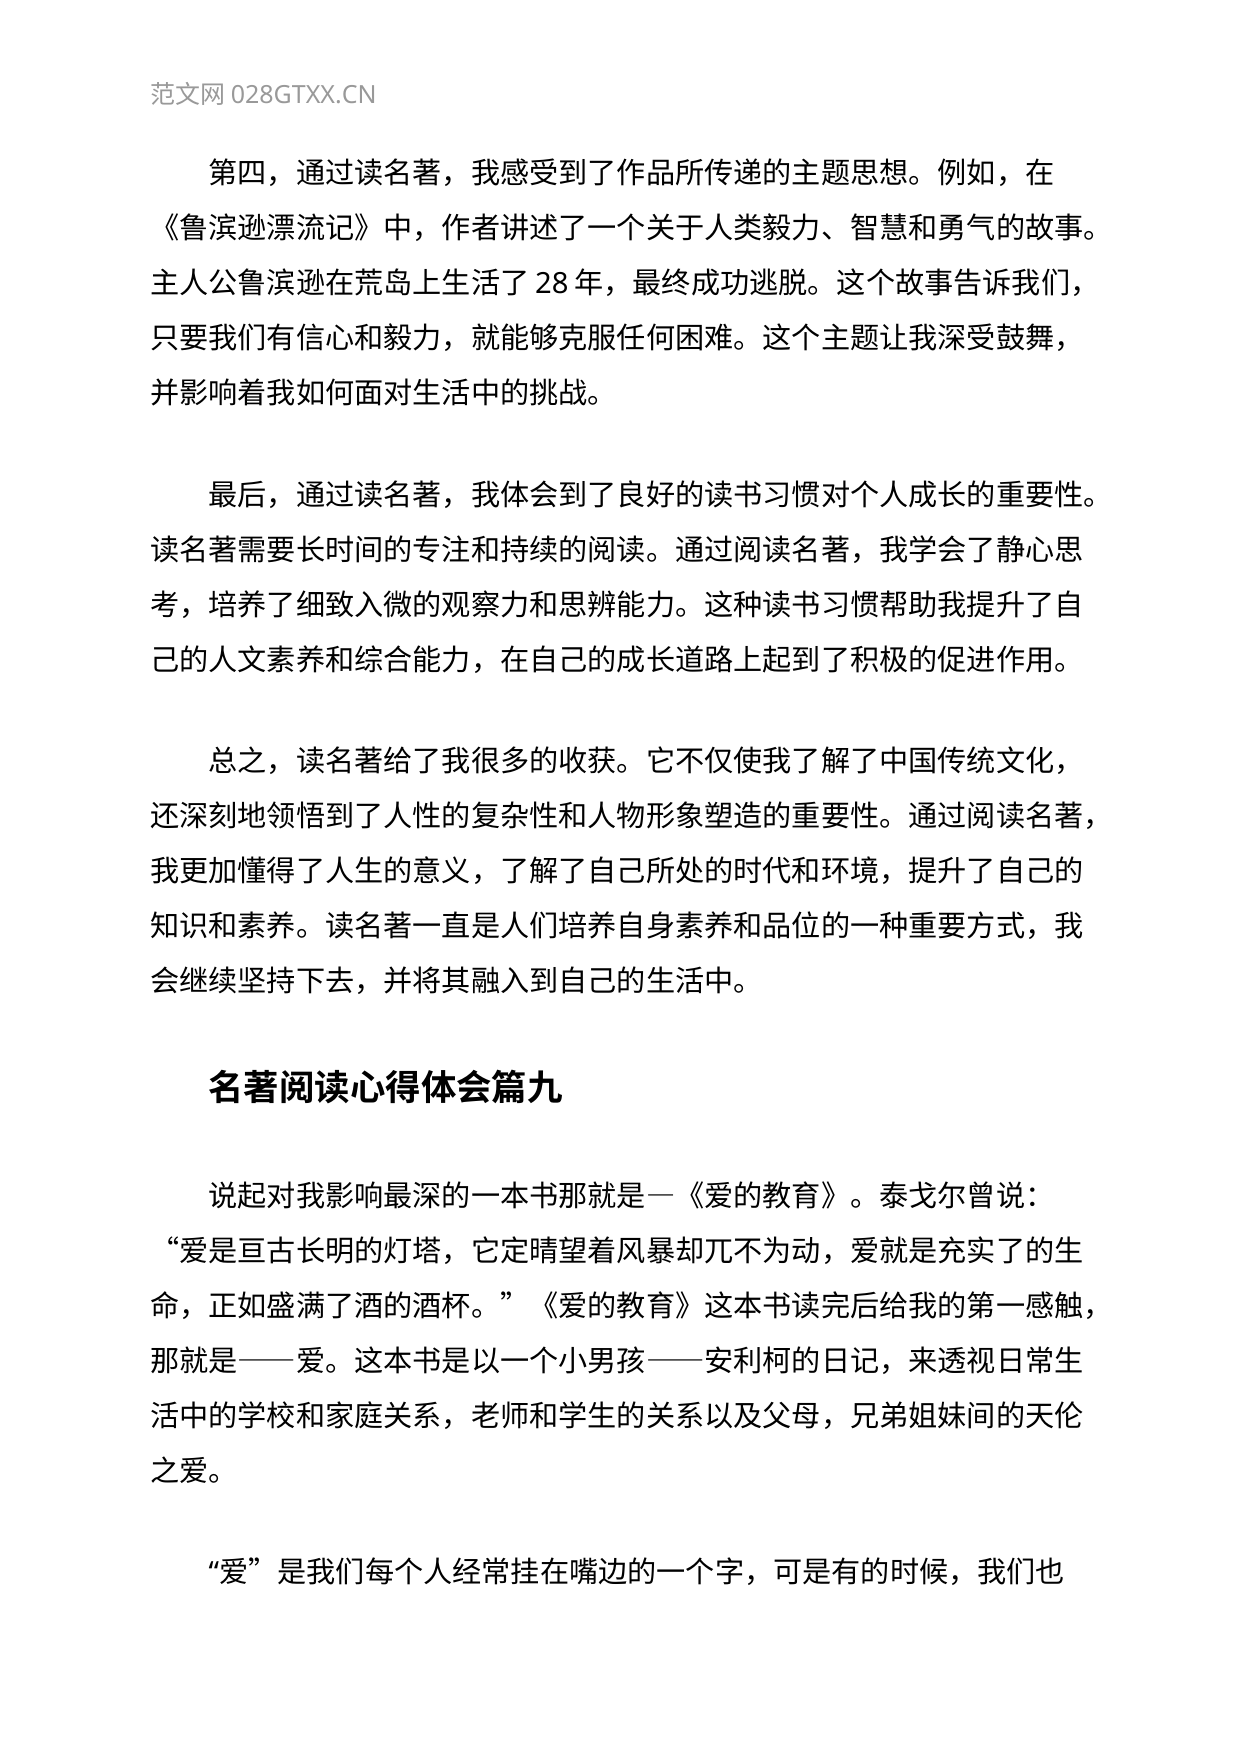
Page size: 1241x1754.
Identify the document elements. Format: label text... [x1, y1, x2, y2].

text 最后，通过读名著，我体会到了良好的读书习惯对个人成长的重要性。读名著需要长时间的专注和持续的阅读。通过阅读名著，我学会了静心思考，培养了细致入微的观察力和思辨能力。这种读书习惯帮助我提升了自己的人文素养和综合能力，在自己的成长道路上起到了积极的促进作用。 [150, 471, 1090, 678]
text 总之，读名著给了我很多的收获。它不仅使我了解了中国传统文化，还深刻地领悟到了人性的复杂性和人物形象塑造的重要性。通过阅读名著，我更加懂得了人生的意义，了解了自己所处的时代和环境，提升了自己的知识和素养。读名著一直是人们培养自身素养和品位的一种重要方式，我会继续坚持下去，并将其融入到自己的生活中。 [150, 738, 1090, 1000]
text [150, 1549, 1090, 1591]
text 名著阅读心得体会篇九 [150, 1059, 1090, 1111]
text 说起对我影响最深的一本书那就是—《爱的教育》。泰戈尔曾说：“爱是亘古长明的灯塔，它定晴望着风暴却兀不为动，爱就是充实了的生命，正如盛满了酒的酒杯。”《爱的教育》这本书读完后给我的第一感触，那就是——爱。这本书是以一个小男孩——安利柯的日记，来透视日常生活中的学校和家庭关系，老师和学生的关系以及父母，兄弟姐妹间的天伦之爱。 [150, 1173, 1090, 1489]
text 第四，通过读名著，我感受到了作品所传递的主题思想。例如，在《鲁滨逊漂流记》中，作者讲述了一个关于人类毅力、智慧和勇气的故事。主人公鲁滨逊在荒岛上生活了28年，最终成功逃脱。这个故事告诉我们，只要我们有信心和毅力，就能够克服任何困难。这个主题让我深受鼓舞，并影响着我如何面对生活中的挑战。 [150, 150, 1090, 412]
